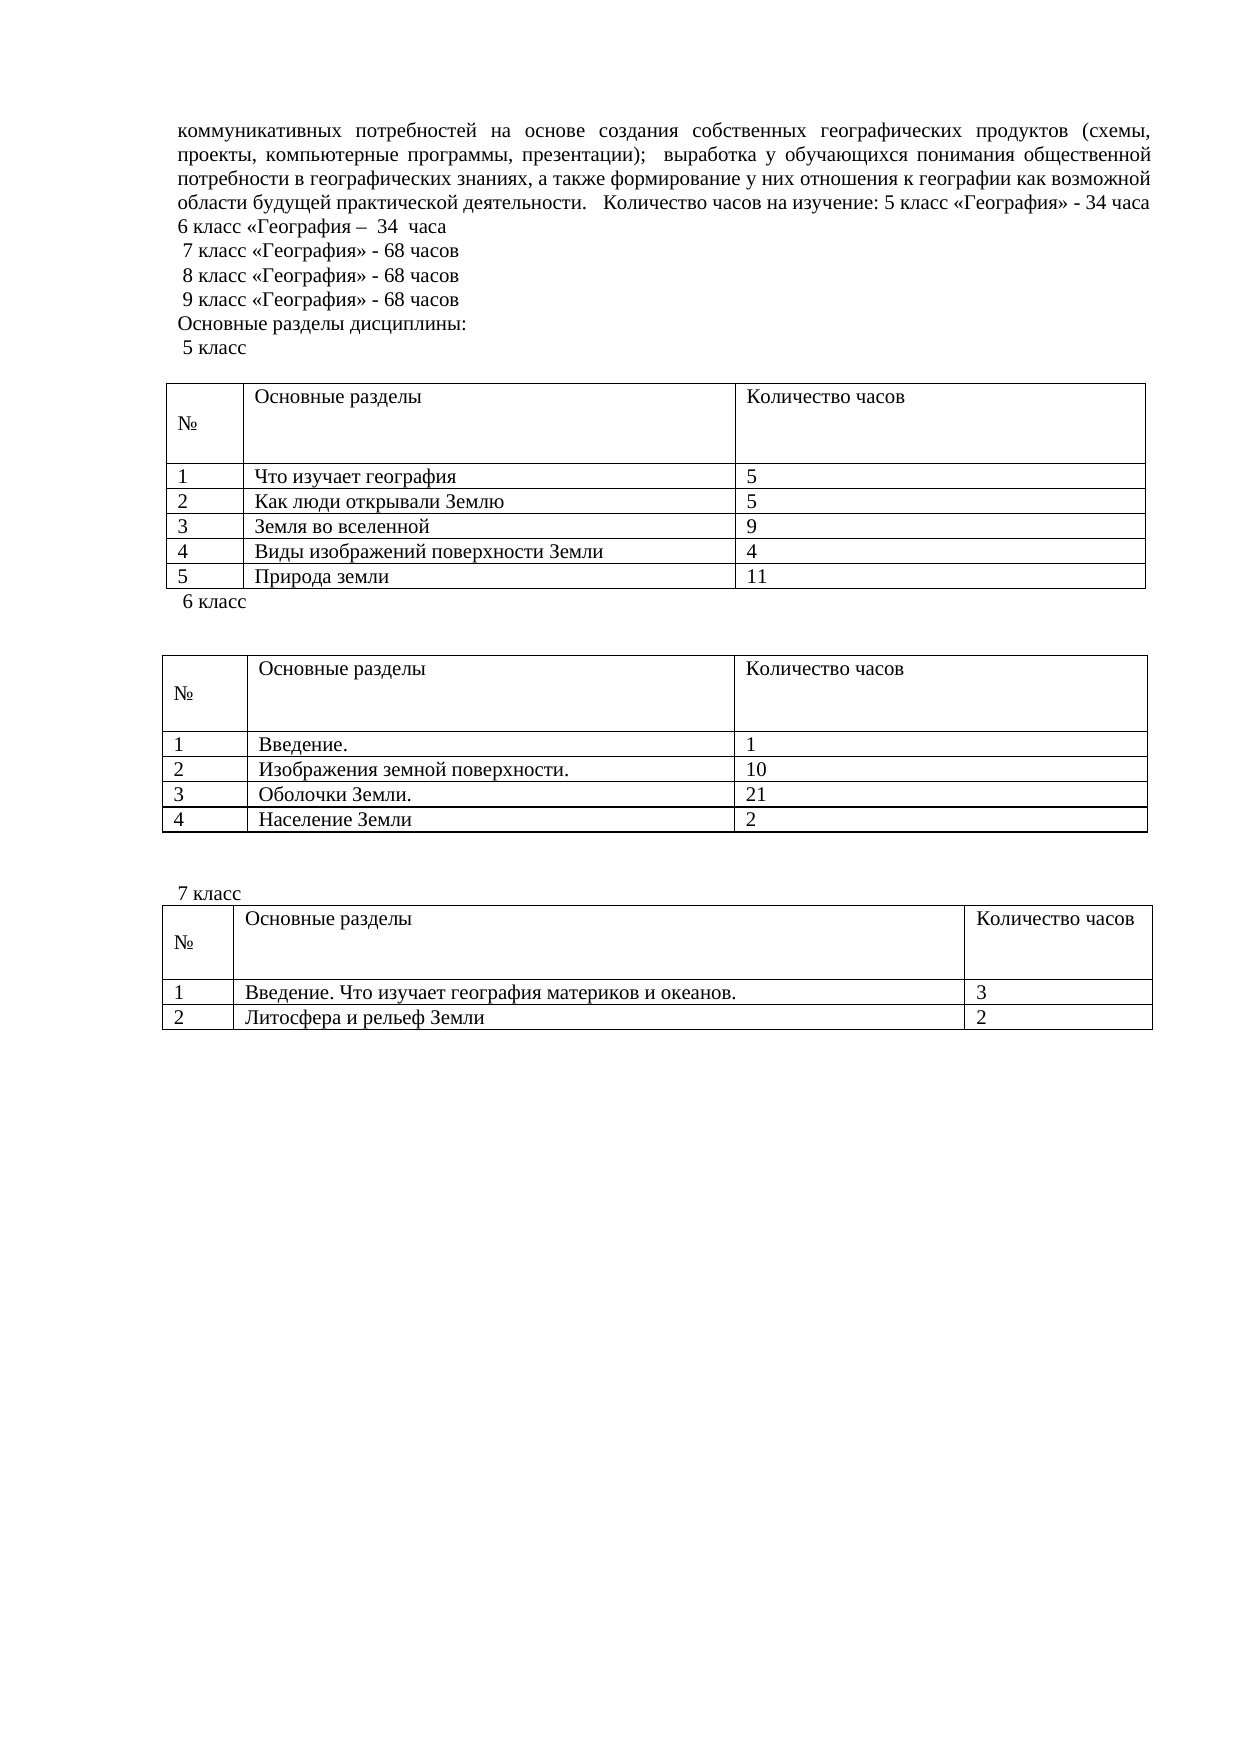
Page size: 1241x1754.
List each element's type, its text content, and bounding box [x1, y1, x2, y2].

table_cell 2 [163, 1005, 233, 1029]
table_cell 3 [163, 782, 247, 806]
table_cell 4 [736, 539, 1145, 563]
table_header № [167, 384, 243, 463]
table_cell Введение. [248, 732, 734, 756]
table_cell 9 [736, 514, 1145, 538]
table_header Основные разделы [248, 656, 734, 731]
table_cell 21 [735, 782, 1147, 806]
table_header № [163, 906, 233, 979]
table_header Основные разделы [234, 906, 964, 979]
table_cell 5 [167, 564, 243, 588]
table_cell 2 [163, 757, 247, 781]
table_cell 1 [167, 464, 243, 488]
table_cell 5 [736, 464, 1145, 488]
text 5 класс [177, 335, 1152, 359]
table_cell 2 [735, 808, 1147, 831]
table_cell 2 [965, 1005, 1152, 1029]
table_cell Введение. Что изучает география материков и океанов. [234, 980, 964, 1004]
table_cell 1 [163, 980, 233, 1004]
text 9 класс «География» - 68 часов [177, 287, 1152, 311]
table_cell 4 [163, 808, 247, 831]
table_cell 2 [167, 489, 243, 513]
table_cell Что изучает география [244, 464, 735, 488]
text Основные разделы дисциплины: [177, 311, 1152, 335]
text 6 класс «География – 34 часа [177, 214, 1152, 238]
table_cell 1 [735, 732, 1147, 756]
table_cell 10 [735, 757, 1147, 781]
table_cell Изображения земной поверхности. [248, 757, 734, 781]
table_cell Литосфера и рельеф Земли [234, 1005, 964, 1029]
table_cell 3 [965, 980, 1152, 1004]
table_header Количество часов [735, 656, 1147, 731]
table_cell Население Земли [248, 808, 734, 831]
table_cell Природа земли [244, 564, 735, 588]
text 7 класс «География» - 68 часов [177, 238, 1152, 262]
text 6 класс [177, 589, 1152, 613]
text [177, 118, 1152, 214]
table_header № [163, 656, 247, 731]
table_cell 4 [167, 539, 243, 563]
table_cell 3 [167, 514, 243, 538]
table_header Количество часов [965, 906, 1152, 979]
table_cell 5 [736, 489, 1145, 513]
table_cell Как люди открывали Землю [244, 489, 735, 513]
table_cell 11 [736, 564, 1145, 588]
table_header Основные разделы [244, 384, 735, 463]
table_cell 1 [163, 732, 247, 756]
table_cell Земля во вселенной [244, 514, 735, 538]
table_cell Виды изображений поверхности Земли [244, 539, 735, 563]
table_header Количество часов [736, 384, 1145, 463]
text 7 класс [177, 881, 1152, 905]
text 8 класс «География» - 68 часов [177, 262, 1152, 287]
table_cell Оболочки Земли. [248, 782, 734, 806]
